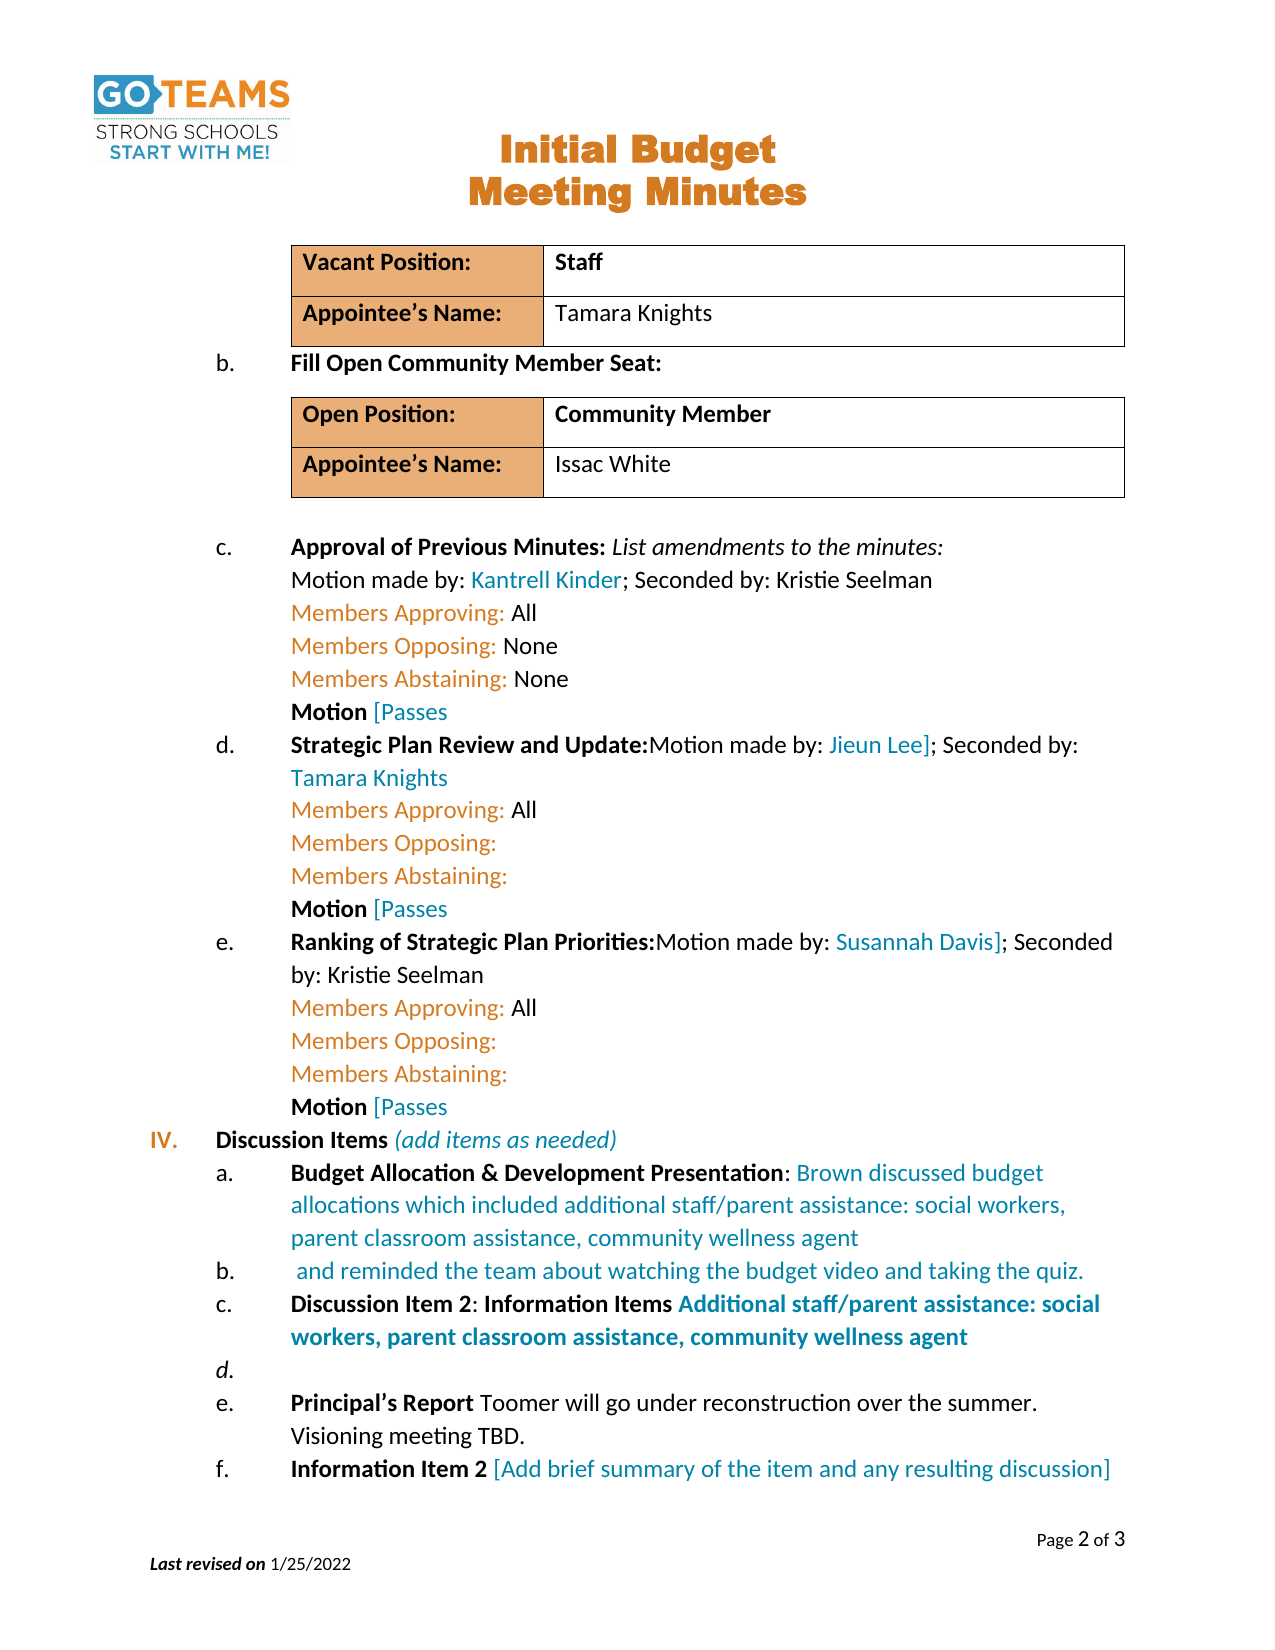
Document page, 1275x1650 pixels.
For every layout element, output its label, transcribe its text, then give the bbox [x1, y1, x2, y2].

text Members Approving: All [291, 992, 1125, 1023]
list Fill Open Community Member Seat: [216, 347, 1125, 378]
text Members Approving: All [291, 597, 1125, 628]
text Members Abstaining: [291, 860, 1125, 891]
text Members Abstaining: None [291, 663, 1125, 693]
list Discussion Item 2: Information Items Additional staff/parent assistance: social workers, parent classroom assistance, community wellness agent [216, 1288, 1125, 1352]
table_cell Tamara Knights [544, 297, 1124, 346]
table_header Community Member [544, 398, 1124, 447]
picture [93, 75, 291, 162]
list Discussion Items (add items as needed) [150, 1124, 1125, 1154]
text Members Opposing: None [291, 630, 1125, 661]
table_cell Issac White [544, 448, 1124, 497]
list Budget Allocation & Development Presentation: Brown discussed budget allocations which included additional staff/parent assistance: social workers, parent classroom assistance, community wellness agent [216, 1157, 1125, 1253]
list Strategic Plan Review and Update:Motion made by: Jieun Lee]; Seconded by: Tamara Knights [216, 729, 1125, 792]
table_cell Appointee’s Name: [292, 297, 543, 346]
list Principal’s Report Toomer will go under reconstruction over the summer. Visioning meeting TBD. [216, 1387, 1125, 1451]
text Members Approving: All [291, 794, 1125, 825]
text Motion made by: Kantrell Kinder; Seconded by: Kristie Seelman [291, 564, 1125, 595]
list Approval of Previous Minutes: List amendments to the minutes: [216, 531, 1125, 562]
list and reminded the team about watching the budget video and taking the quiz. [216, 1255, 1125, 1286]
text Members Opposing: [291, 827, 1125, 858]
text Members Abstaining: [291, 1058, 1125, 1088]
text Motion [Passes [291, 1091, 1125, 1121]
table_header Vacant Position: [292, 246, 543, 296]
table_cell Appointee’s Name: [292, 448, 543, 497]
list Information Item 2 [Add brief summary of the item and any resulting discussion] [216, 1453, 1125, 1483]
text Motion [Passes [291, 696, 1125, 726]
table_header Staff [544, 246, 1124, 296]
text Members Opposing: [291, 1025, 1125, 1056]
text Motion [Passes [291, 893, 1125, 924]
table_header Open Position: [292, 398, 543, 447]
list Ranking of Strategic Plan Priorities:Motion made by: Susannah Davis]; Seconded by: Kristie Seelman [216, 926, 1125, 990]
